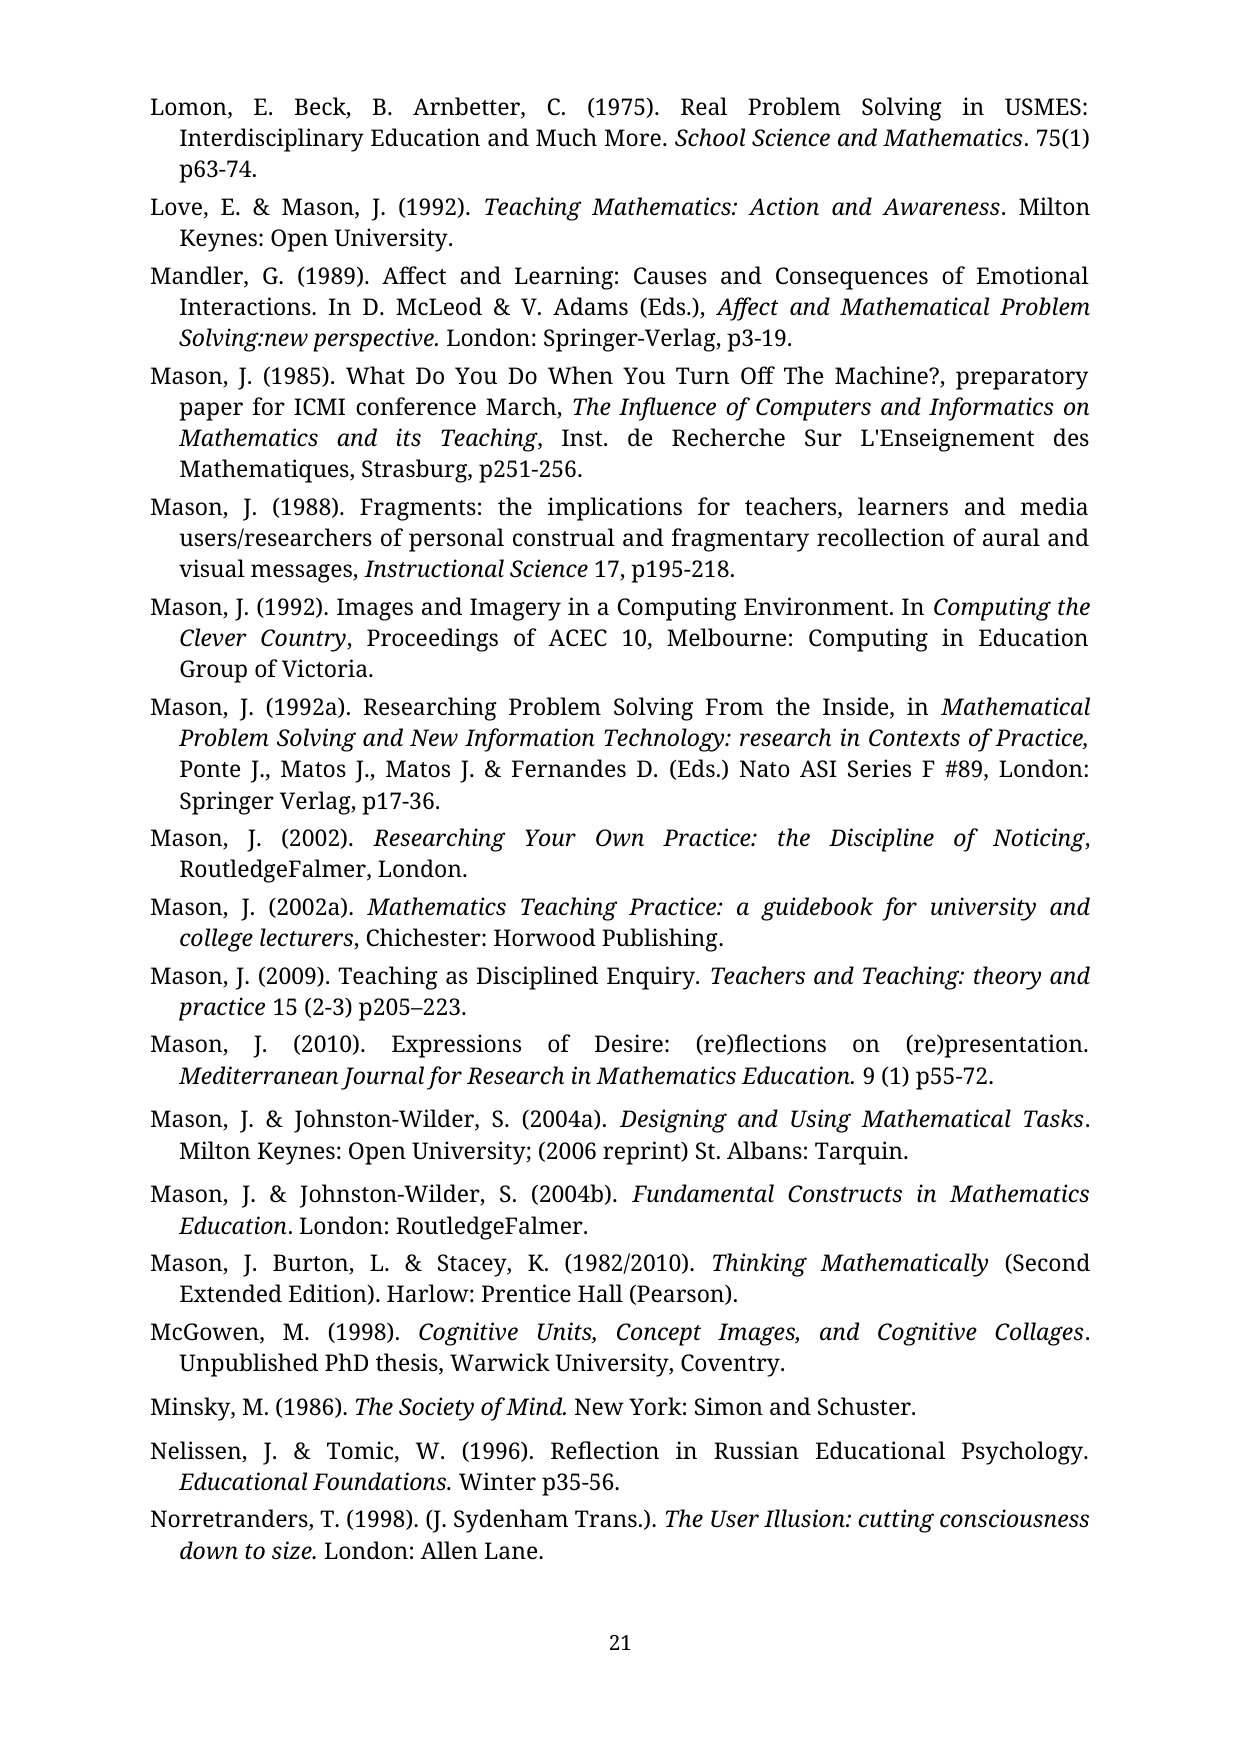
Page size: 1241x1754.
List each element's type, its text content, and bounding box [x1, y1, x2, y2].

text Mason, J. (1988). Fragments: the implications for teachers, learners and media users/researchers of personal construal and fragmentary recollection of aural and visual messages, Instructional Science 17, p195-218. [150, 491, 1090, 585]
text Minsky, M. (1986). The Society of Mind. New York: Simon and Schuster. [150, 1391, 1090, 1422]
text Mason, J. (2010). Expressions of Desire: (re)flections on (re)presentation. Mediterranean Journal for Research in Mathematics Education. 9 (1) p55-72. [150, 1028, 1090, 1091]
text Mason, J. (2002). Researching Your Own Practice: the Discipline of Noticing, RoutledgeFalmer, London. [150, 822, 1090, 885]
text Love, E. & Mason, J. (1992). Teaching Mathematics: Action and Awareness. Milton Keynes: Open University. [150, 191, 1090, 253]
text Mason, J. & Johnston-Wilder, S. (2004a). Designing and Using Mathematical Tasks. Milton Keynes: Open University; (2006 reprint) St. Albans: Tarquin. [150, 1103, 1090, 1166]
text Nelissen, J. & Tomic, W. (1996). Reflection in Russian Educational Psychology. Educational Foundations. Winter p35-56. [150, 1435, 1090, 1497]
text McGowen, M. (1998). Cognitive Units, Concept Images, and Cognitive Collages. Unpublished PhD thesis, Warwick University, Coventry. [150, 1316, 1090, 1378]
text Norretranders, T. (1998). (J. Sydenham Trans.). The User Illusion: cutting consciousness down to size. London: Allen Lane. [150, 1503, 1090, 1566]
text Mason, J. (2009). Teaching as Disciplined Enquiry. Teachers and Teaching: theory and practice 15 (2-3) p205–223. [150, 960, 1090, 1022]
text Mason, J. (1992a). Researching Problem Solving From the Inside, in Mathematical Problem Solving and New Information Technology: research in Contexts of Practice, Ponte J., Matos J., Matos J. & Fernandes D. (Eds.) Nato ASI Series F #89, London: Springer Verlag, p17-36. [150, 691, 1090, 816]
text Mason, J. Burton, L. & Stacey, K. (1982/2010). Thinking Mathematically (Second Extended Edition). Harlow: Prentice Hall (Pearson). [150, 1247, 1090, 1310]
text Mason, J. & Johnston-Wilder, S. (2004b). Fundamental Constructs in Mathematics Education. London: RoutledgeFalmer. [150, 1178, 1090, 1241]
text Mason, J. (1992). Images and Imagery in a Computing Environment. In Computing the Clever Country, Proceedings of ACEC 10, Melbourne: Computing in Education Group of Victoria. [150, 591, 1090, 685]
text Mandler, G. (1989). Affect and Learning: Causes and Consequences of Emotional Interactions. In D. McLeod & V. Adams (Eds.), Affect and Mathematical Problem Solving:new perspective. London: Springer-Verlag, p3-19. [150, 260, 1090, 353]
text Mason, J. (2002a). Mathematics Teaching Practice: a guidebook for university and college lecturers, Chichester: Horwood Publishing. [150, 891, 1090, 953]
text Mason, J. (1985). What Do You Do When You Turn Off The Machine?, preparatory paper for ICMI conference March, The Influence of Computers and Informatics on Mathematics and its Teaching, Inst. de Recherche Sur L'Enseignement des Mathematiques, Strasburg, p251-256. [150, 360, 1090, 485]
text Lomon, E. Beck, B. Arnbetter, C. (1975). Real Problem Solving in USMES: Interdisciplinary Education and Much More. School Science and Mathematics. 75(1) p63-74. [150, 122, 1090, 185]
